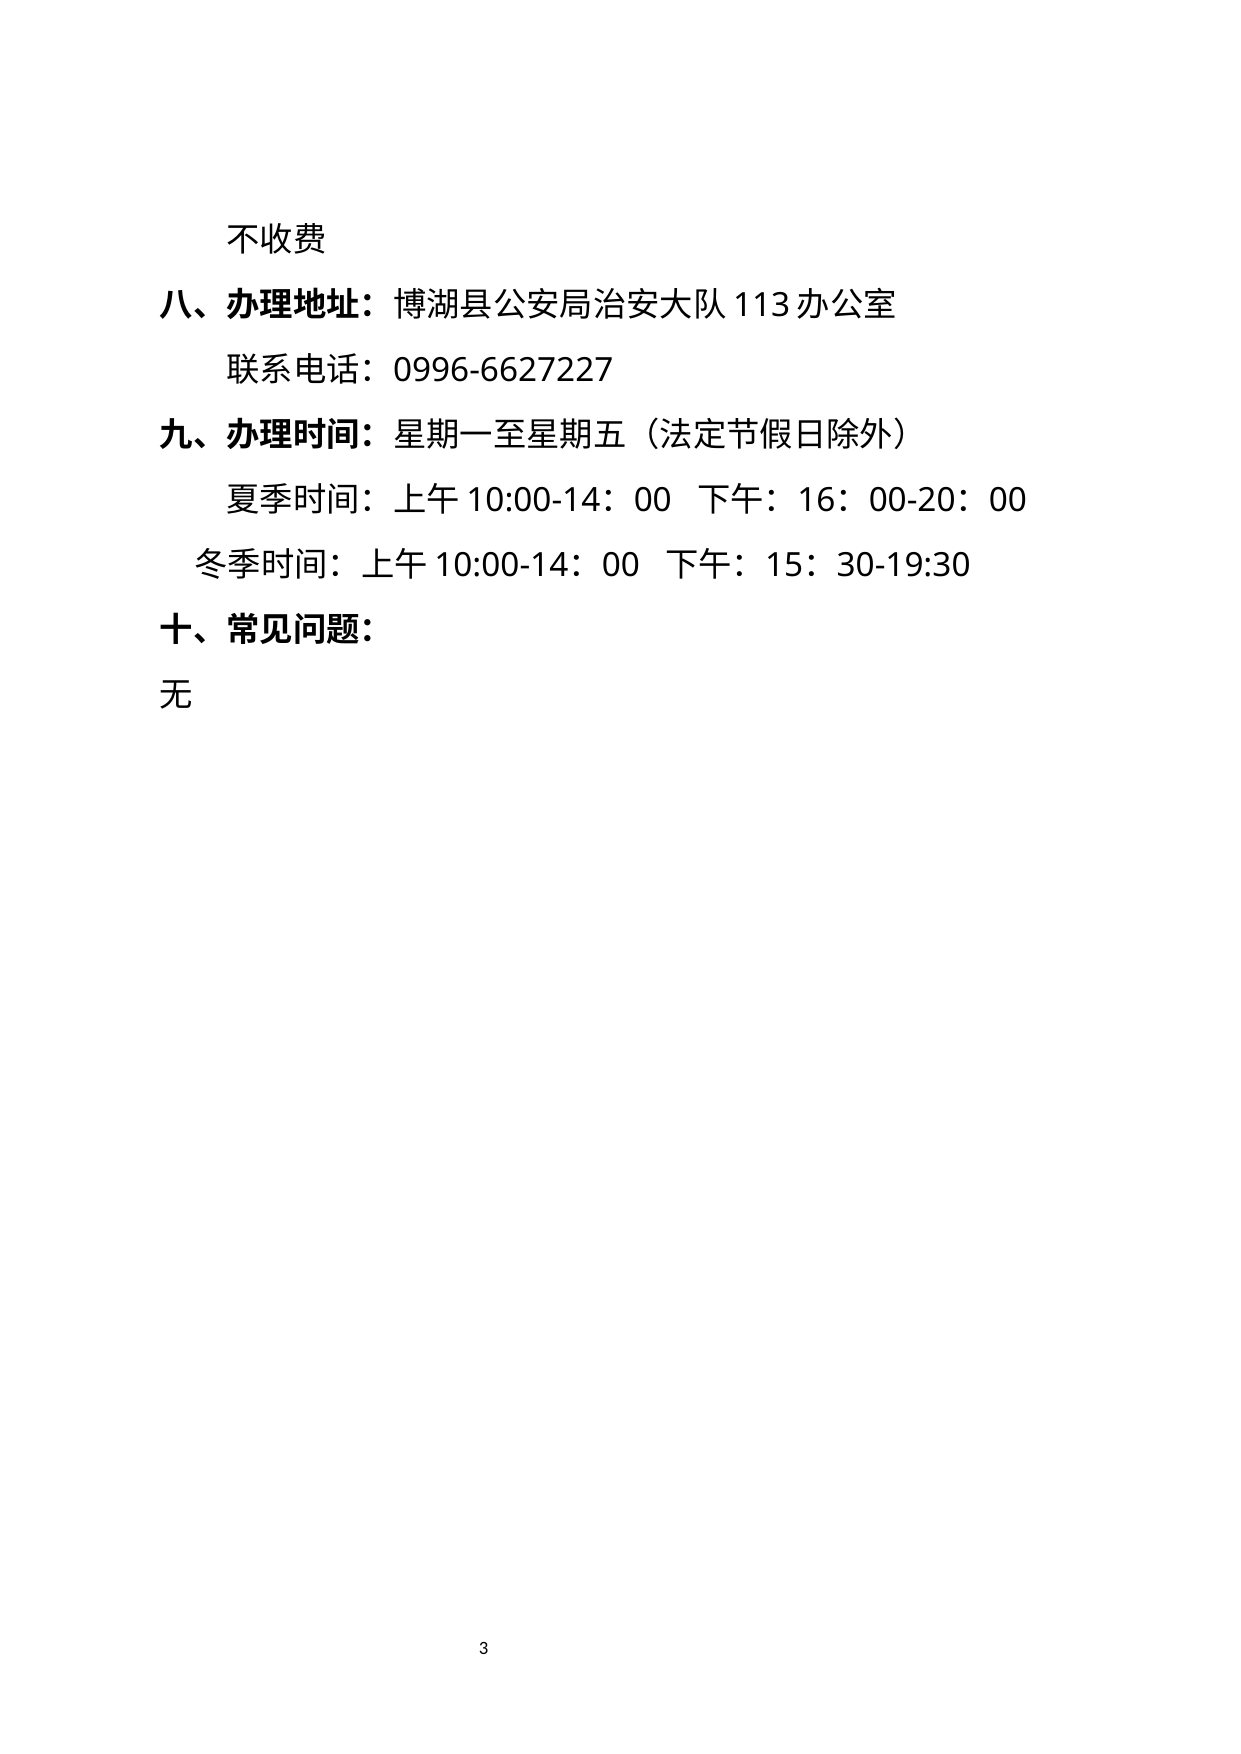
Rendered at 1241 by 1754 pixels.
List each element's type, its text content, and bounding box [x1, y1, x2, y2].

text 八、办理地址：博湖县公安局治安大队113办公室 [159, 270, 1081, 335]
text 不收费 [159, 205, 1081, 270]
text 夏季时间：上午10:00-14：00 下午：16：00-20：00 [159, 465, 1081, 530]
text 十、常见问题： [159, 595, 1081, 660]
text 九、办理时间：星期一至星期五（法定节假日除外） [159, 400, 1081, 465]
text 冬季时间：上午10:00-14：00 下午：15：30-19:30 [159, 530, 1081, 595]
text 无 [159, 660, 1081, 725]
text 联系电话：0996-6627227 [159, 335, 1081, 400]
